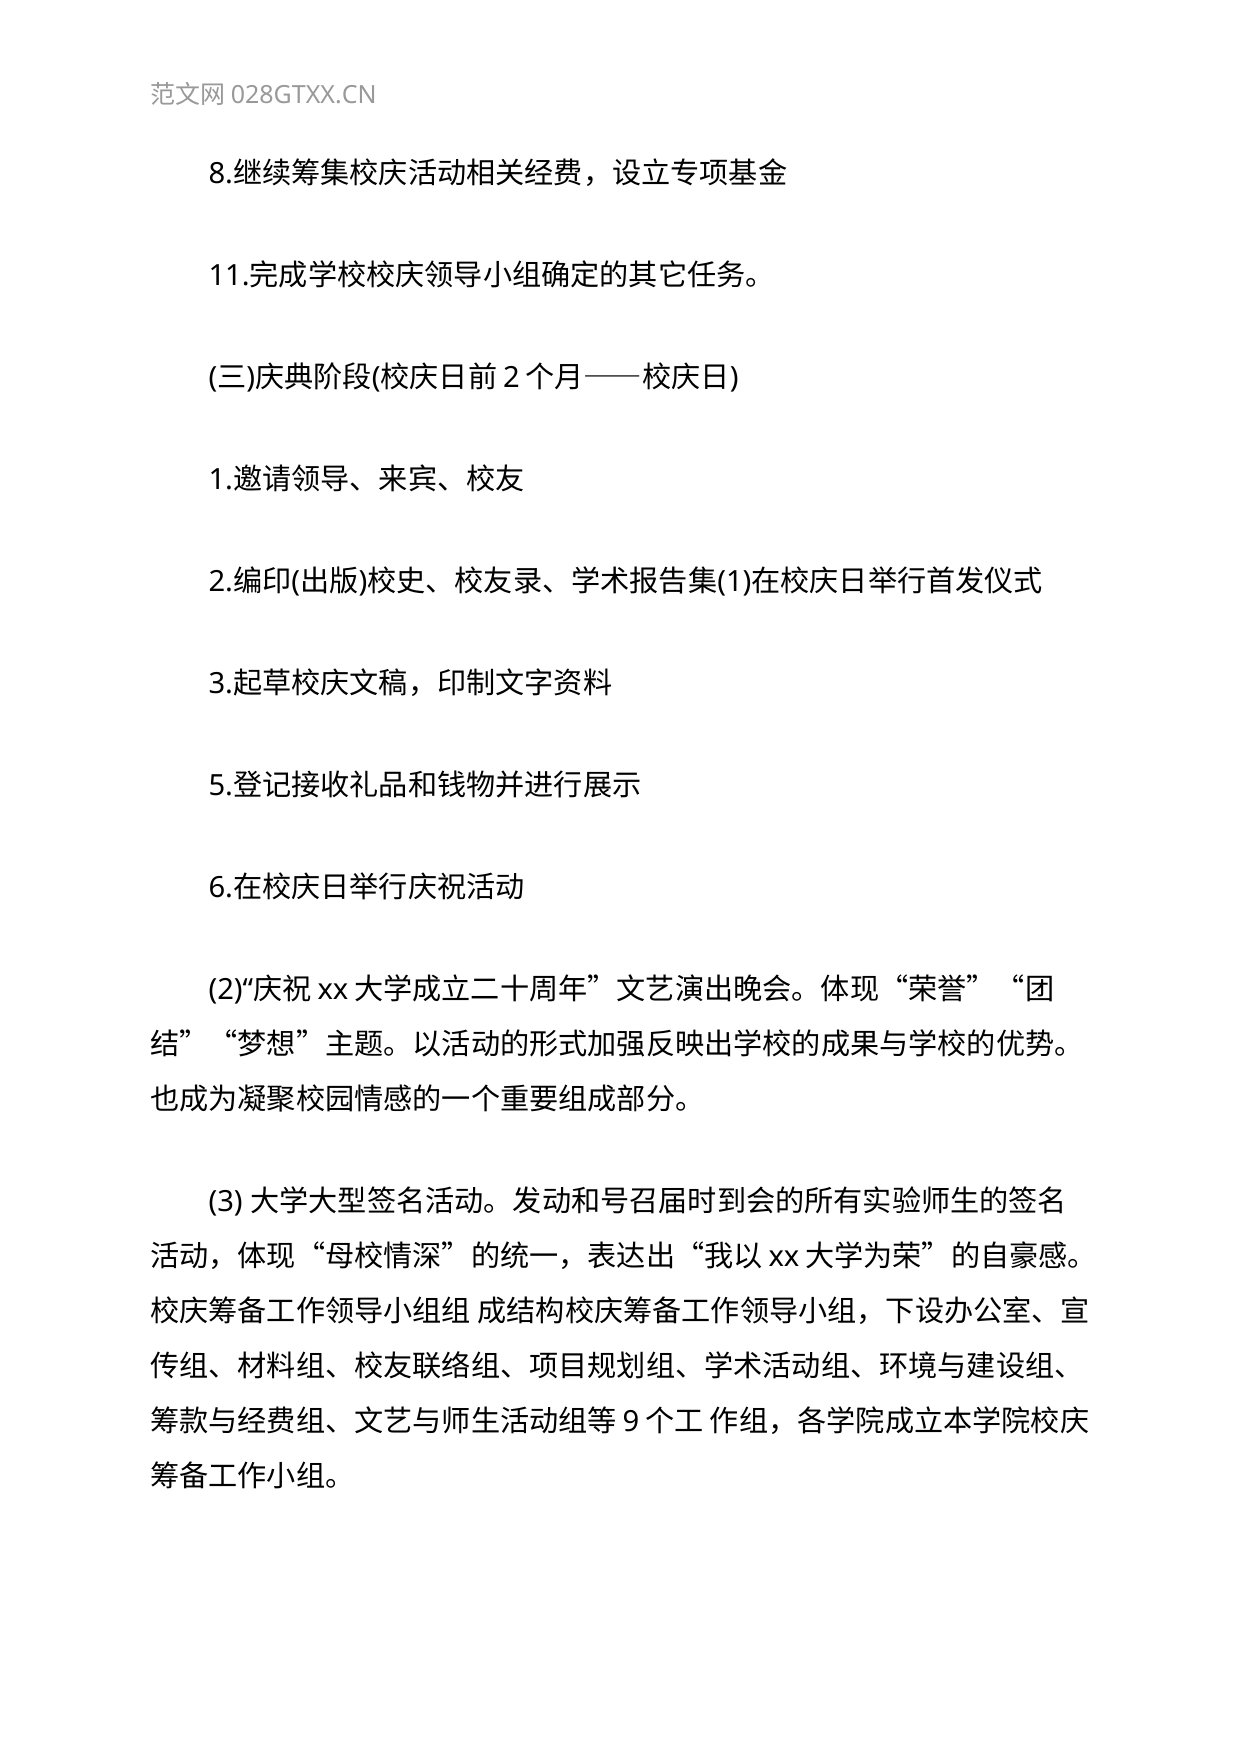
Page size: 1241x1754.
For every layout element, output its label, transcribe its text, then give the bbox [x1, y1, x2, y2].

text 6.在校庆日举行庆祝活动 [150, 864, 1090, 906]
text 2.编印(出版)校史、校友录、学术报告集(1)在校庆日举行首发仪式 [150, 558, 1090, 600]
text (2)“庆祝xx大学成立二十周年”文艺演出晚会。体现“荣誉”“团结”“梦想”主题。以活动的形式加强反映出学校的成果与学校的优势。也成为凝聚校园情感的一个重要组成部分。 [150, 966, 1090, 1118]
text 1.邀请领导、来宾、校友 [150, 456, 1090, 498]
text (3) 大学大型签名活动。发动和号召届时到会的所有实验师生的签名活动，体现“母校情深”的统一，表达出“我以xx大学为荣”的自豪感。校庆筹备工作领导小组组 成结构校庆筹备工作领导小组，下设办公室、宣传组、材料组、校友联络组、项目规划组、学术活动组、环境与建设组、筹款与经费组、文艺与师生活动组等9个工 作组，各学院成立本学院校庆筹备工作小组。 [150, 1177, 1090, 1494]
text 5.登记接收礼品和钱物并进行展示 [150, 762, 1090, 804]
text 8.继续筹集校庆活动相关经费，设立专项基金 [150, 150, 1090, 192]
text (三)庆典阶段(校庆日前2个月——校庆日) [150, 354, 1090, 396]
text 3.起草校庆文稿，印制文字资料 [150, 660, 1090, 702]
text 11.完成学校校庆领导小组确定的其它任务。 [150, 252, 1090, 294]
